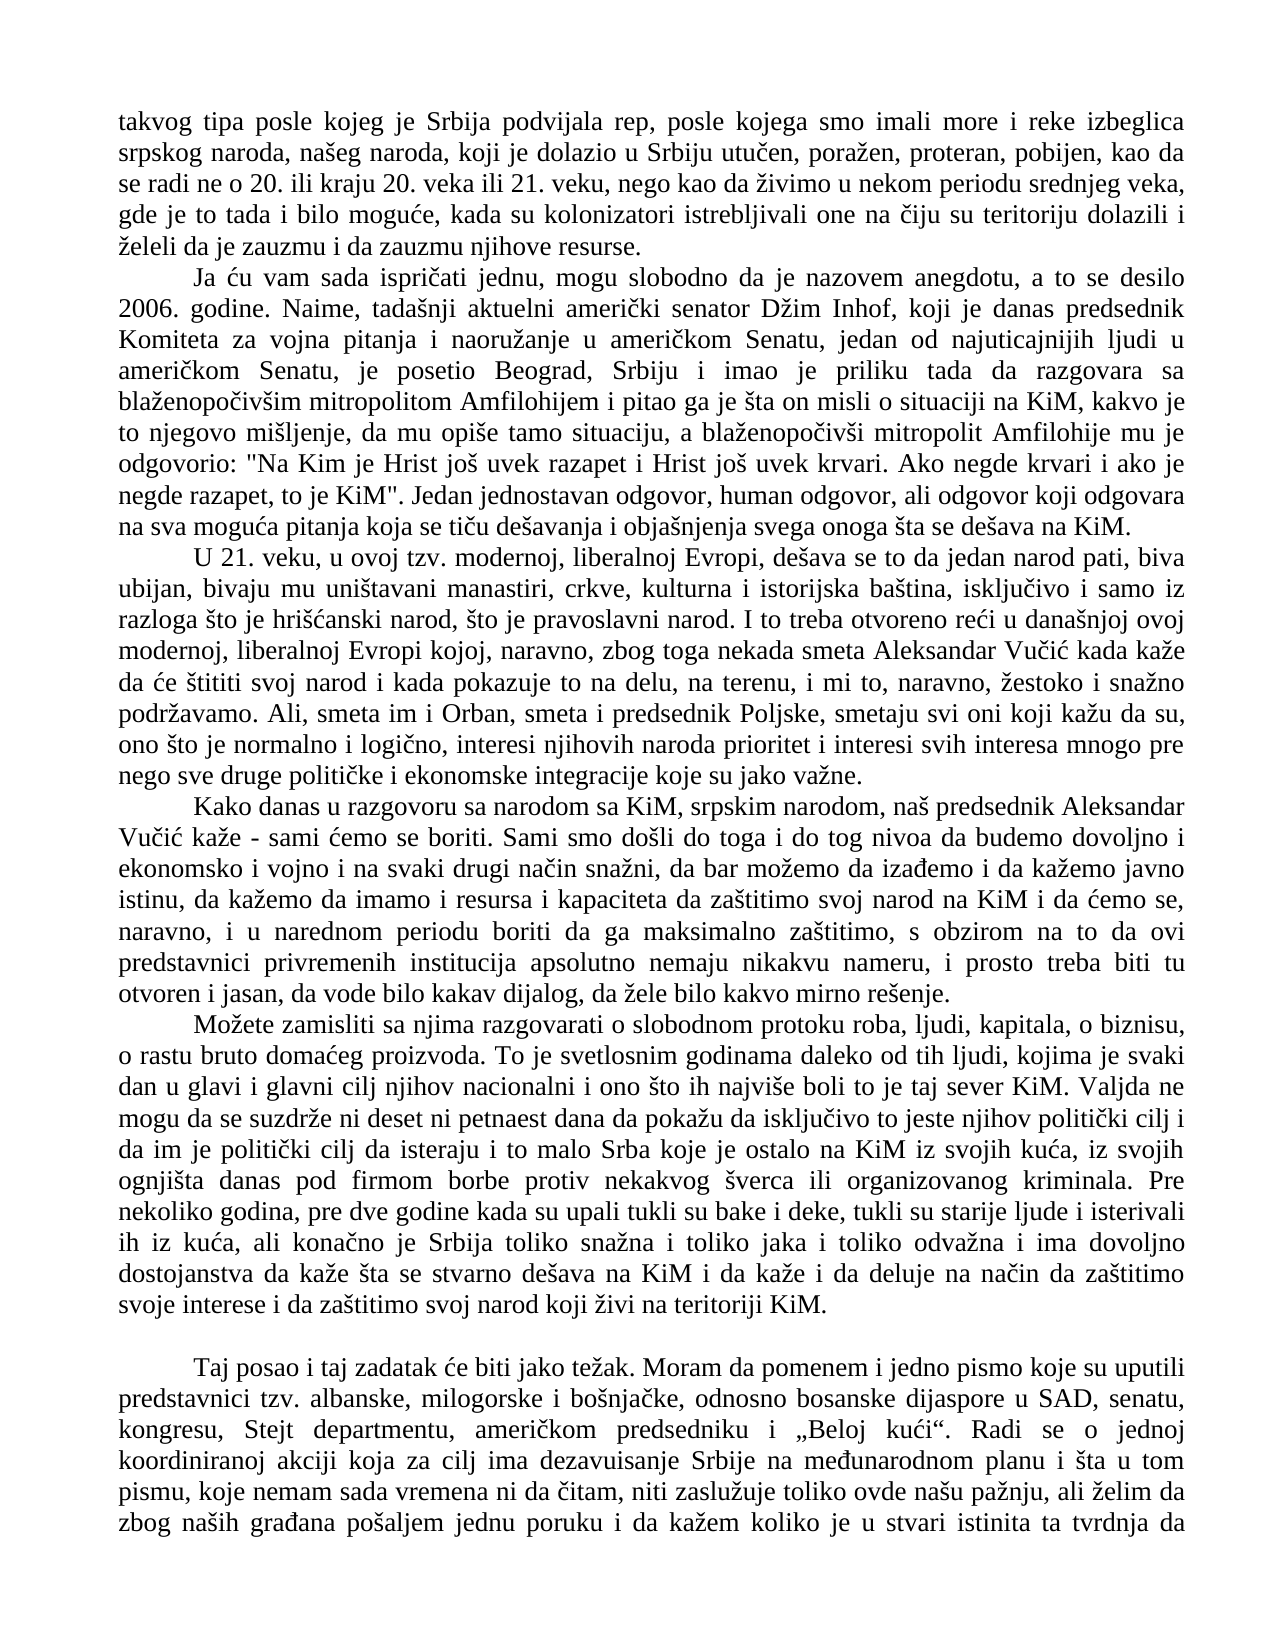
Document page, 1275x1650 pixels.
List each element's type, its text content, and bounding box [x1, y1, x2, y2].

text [118, 105, 1186, 261]
text Možete zamisliti sa njima razgovarati o slobodnom protoku roba, ljudi, kapitala, o biznisu, o rastu bruto domaćeg proizvoda. To je svetlosnim godinama daleko od tih ljudi, kojima je svaki dan u glavi i glavni cilj njihov nacionalni i ono što ih najviše boli to je taj sever KiM. Valjda ne mogu da se suzdrže ni deset ni petnaest dana da pokažu da isključivo to jeste njihov politički cilj i da im je politički cilj da isteraju i to malo Srba koje je ostalo na KiM iz svojih kuća, iz svojih ognjišta danas pod firmom borbe protiv nekakvog šverca ili organizovanog kriminala. Pre nekoliko godina, pre dve godine kada su upali tukli su bake i deke, tukli su starije ljude i isterivali ih iz kuća, ali konačno je Srbija toliko snažna i toliko jaka i toliko odvažna i ima dovoljno dostojanstva da kaže šta se stvarno dešava na KiM i da kaže i da deluje na način da zaštitimo svoje interese i da zaštitimo svoj narod koji živi na teritoriji KiM. [118, 1008, 1186, 1320]
text Ja ću vam sada ispričati jednu, mogu slobodno da je nazovem anegdotu, a to se desilo 2006. godine. Naime, tadašnji aktuelni američki senator Džim Inhof, koji je danas predsednik Komiteta za vojna pitanja i naoružanje u američkom Senatu, jedan od najuticajnijih ljudi u američkom Senatu, je posetio Beograd, Srbiju i imao je priliku tada da razgovara sa blaženopočivšim mitropolitom Amfilohijem i pitao ga je šta on misli o situaciji na KiM, kakvo je to njegovo mišljenje, da mu opiše tamo situaciju, a blaženopočivši mitropolit Amfilohije mu je odgovorio: "Na Kim je Hrist još uvek razapet i Hrist još uvek krvari. Ako negde krvari i ako je negde razapet, to je KiM". Jedan jednostavan odgovor, human odgovor, ali odgovor koji odgovara na sva moguća pitanja koja se tiču dešavanja i objašnjenja svega onoga šta se dešava na KiM. [118, 261, 1186, 541]
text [118, 1351, 1186, 1538]
text Kako danas u razgovoru sa narodom sa KiM, srpskim narodom, naš predsednik Aleksandar Vučić kaže - sami ćemo se boriti. Sami smo došli do toga i do tog nivoa da budemo dovoljno i ekonomsko i vojno i na svaki drugi način snažni, da bar možemo da izađemo i da kažemo javno istinu, da kažemo da imamo i resursa i kapaciteta da zaštitimo svoj narod na KiM i da ćemo se, naravno, i u narednom periodu boriti da ga maksimalno zaštitimo, s obzirom na to da ovi predstavnici privremenih institucija apsolutno nemaju nikakvu nameru, i prosto treba biti tu otvoren i jasan, da vode bilo kakav dijalog, da žele bilo kakvo mirno rešenje. [118, 790, 1186, 1008]
text U 21. veku, u ovoj tzv. modernoj, liberalnoj Evropi, dešava se to da jedan narod pati, biva ubijan, bivaju mu uništavani manastiri, crkve, kulturna i istorijska baština, isključivo i samo iz razloga što je hrišćanski narod, što je pravoslavni narod. I to treba otvoreno reći u današnjoj ovoj modernoj, liberalnoj Evropi kojoj, naravno, zbog toga nekada smeta Aleksandar Vučić kada kaže da će štititi svoj narod i kada pokazuje to na delu, na terenu, i mi to, naravno, žestoko i snažno podržavamo. Ali, smeta im i Orban, smeta i predsednik Poljske, smetaju svi oni koji kažu da su, ono što je normalno i logično, interesi njihovih naroda prioritet i interesi svih interesa mnogo pre nego sve druge političke i ekonomske integracije koje su jako važne. [118, 541, 1186, 790]
